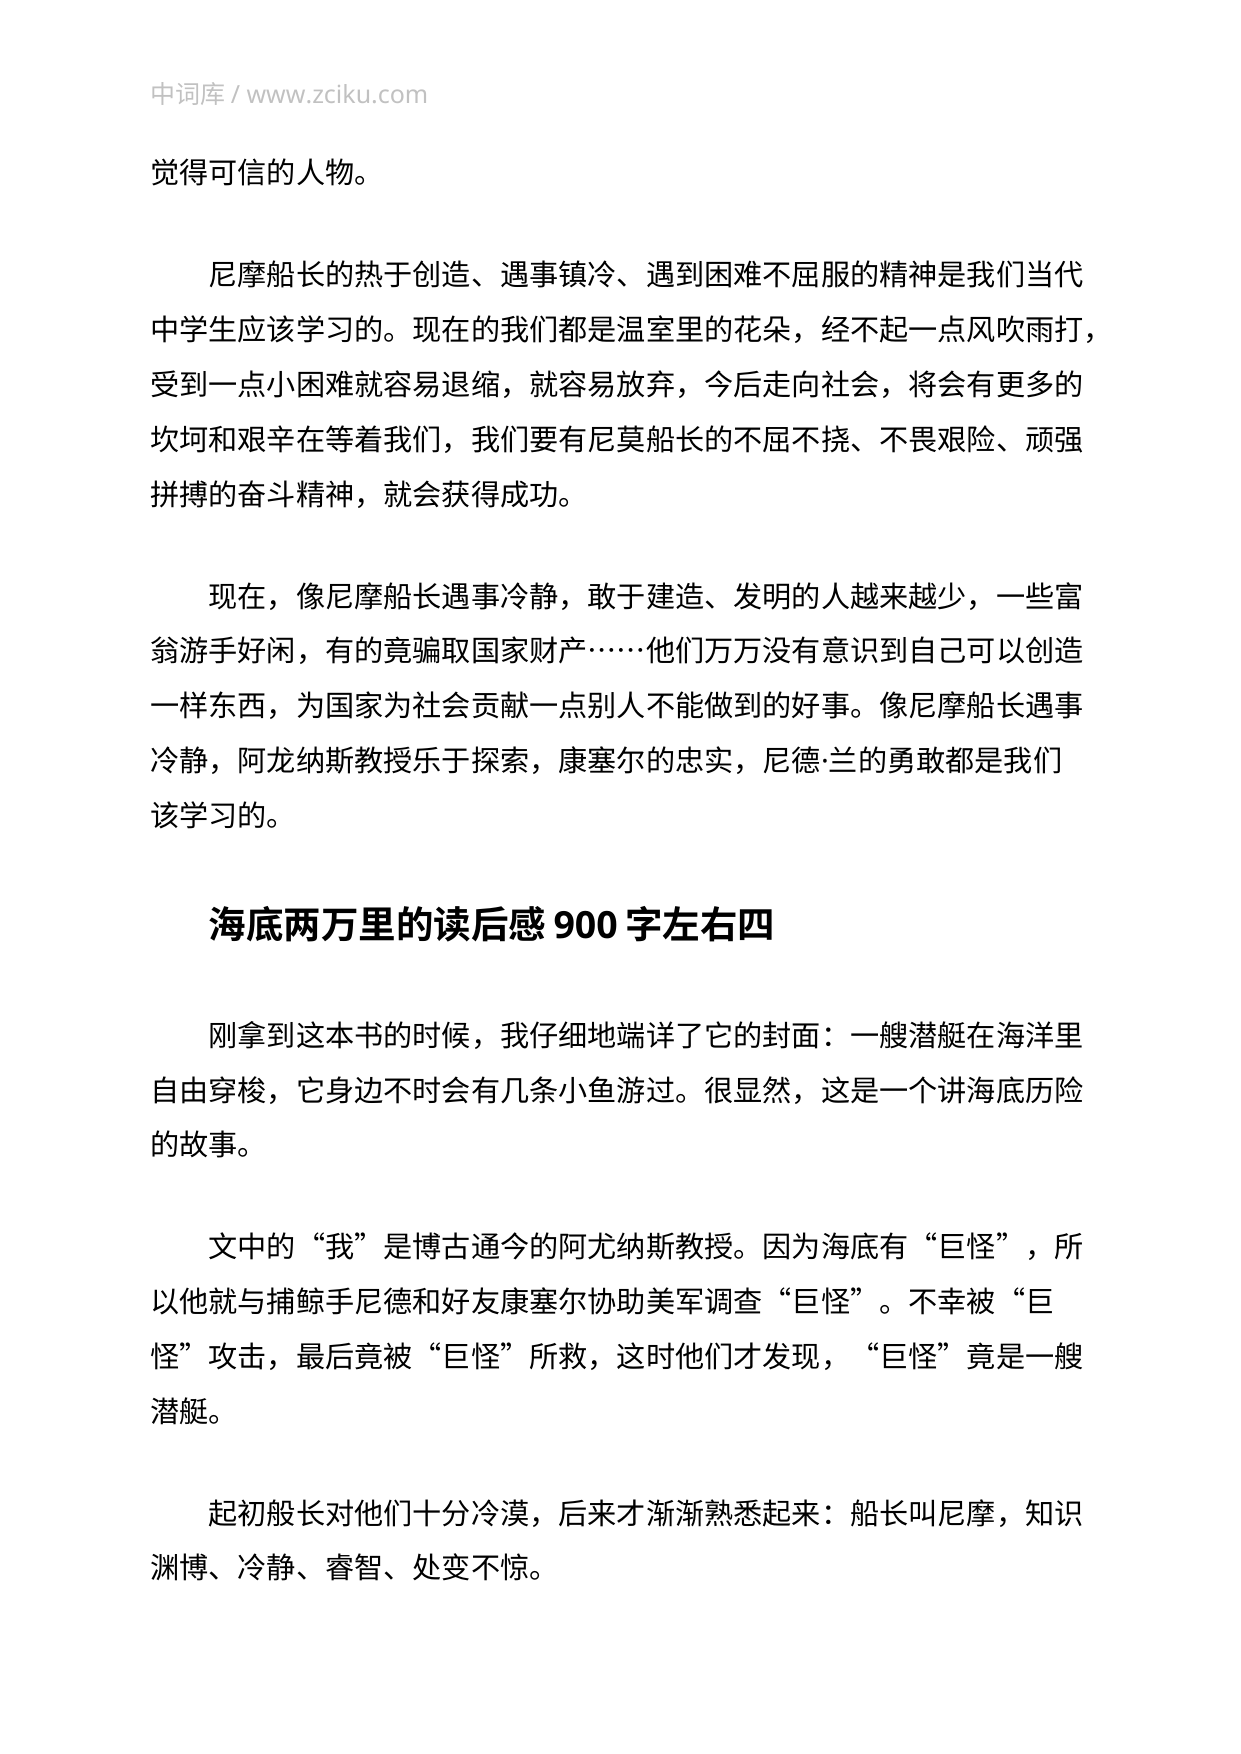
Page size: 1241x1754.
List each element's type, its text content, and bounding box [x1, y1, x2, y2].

text 起初般长对他们十分冷漠，后来才渐渐熟悉起来：船长叫尼摩，知识渊博、冷静、睿智、处变不惊。 [150, 1490, 1090, 1587]
text 尼摩船长的热于创造、遇事镇冷、遇到困难不屈服的精神是我们当代中学生应该学习的。现在的我们都是温室里的花朵，经不起一点风吹雨打，受到一点小困难就容易退缩，就容易放弃，今后走向社会，将会有更多的坎坷和艰辛在等着我们，我们要有尼莫船长的不屈不挠、不畏艰险、顽强拼搏的奋斗精神，就会获得成功。 [150, 252, 1090, 514]
text 刚拿到这本书的时候，我仔细地端详了它的封面：一艘潜艇在海洋里自由穿梭，它身边不时会有几条小鱼游过。很显然，这是一个讲海底历险的故事。 [150, 1012, 1090, 1164]
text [150, 150, 1090, 192]
text 海底两万里的读后感900字左右四 [150, 894, 1090, 949]
text 文中的“我”是博古通今的阿尤纳斯教授。因为海底有“巨怪”，所以他就与捕鲸手尼德和好友康塞尔协助美军调查“巨怪”。不幸被“巨怪”攻击，最后竟被“巨怪”所救，这时他们才发现，“巨怪”竟是一艘潜艇。 [150, 1224, 1090, 1431]
text 现在，像尼摩船长遇事冷静，敢于建造、发明的人越来越少，一些富翁游手好闲，有的竟骗取国家财产……他们万万没有意识到自己可以创造一样东西，为国家为社会贡献一点别人不能做到的好事。像尼摩船长遇事冷静，阿龙纳斯教授乐于探索，康塞尔的忠实，尼德·兰的勇敢都是我们该学习的。 [150, 573, 1090, 835]
